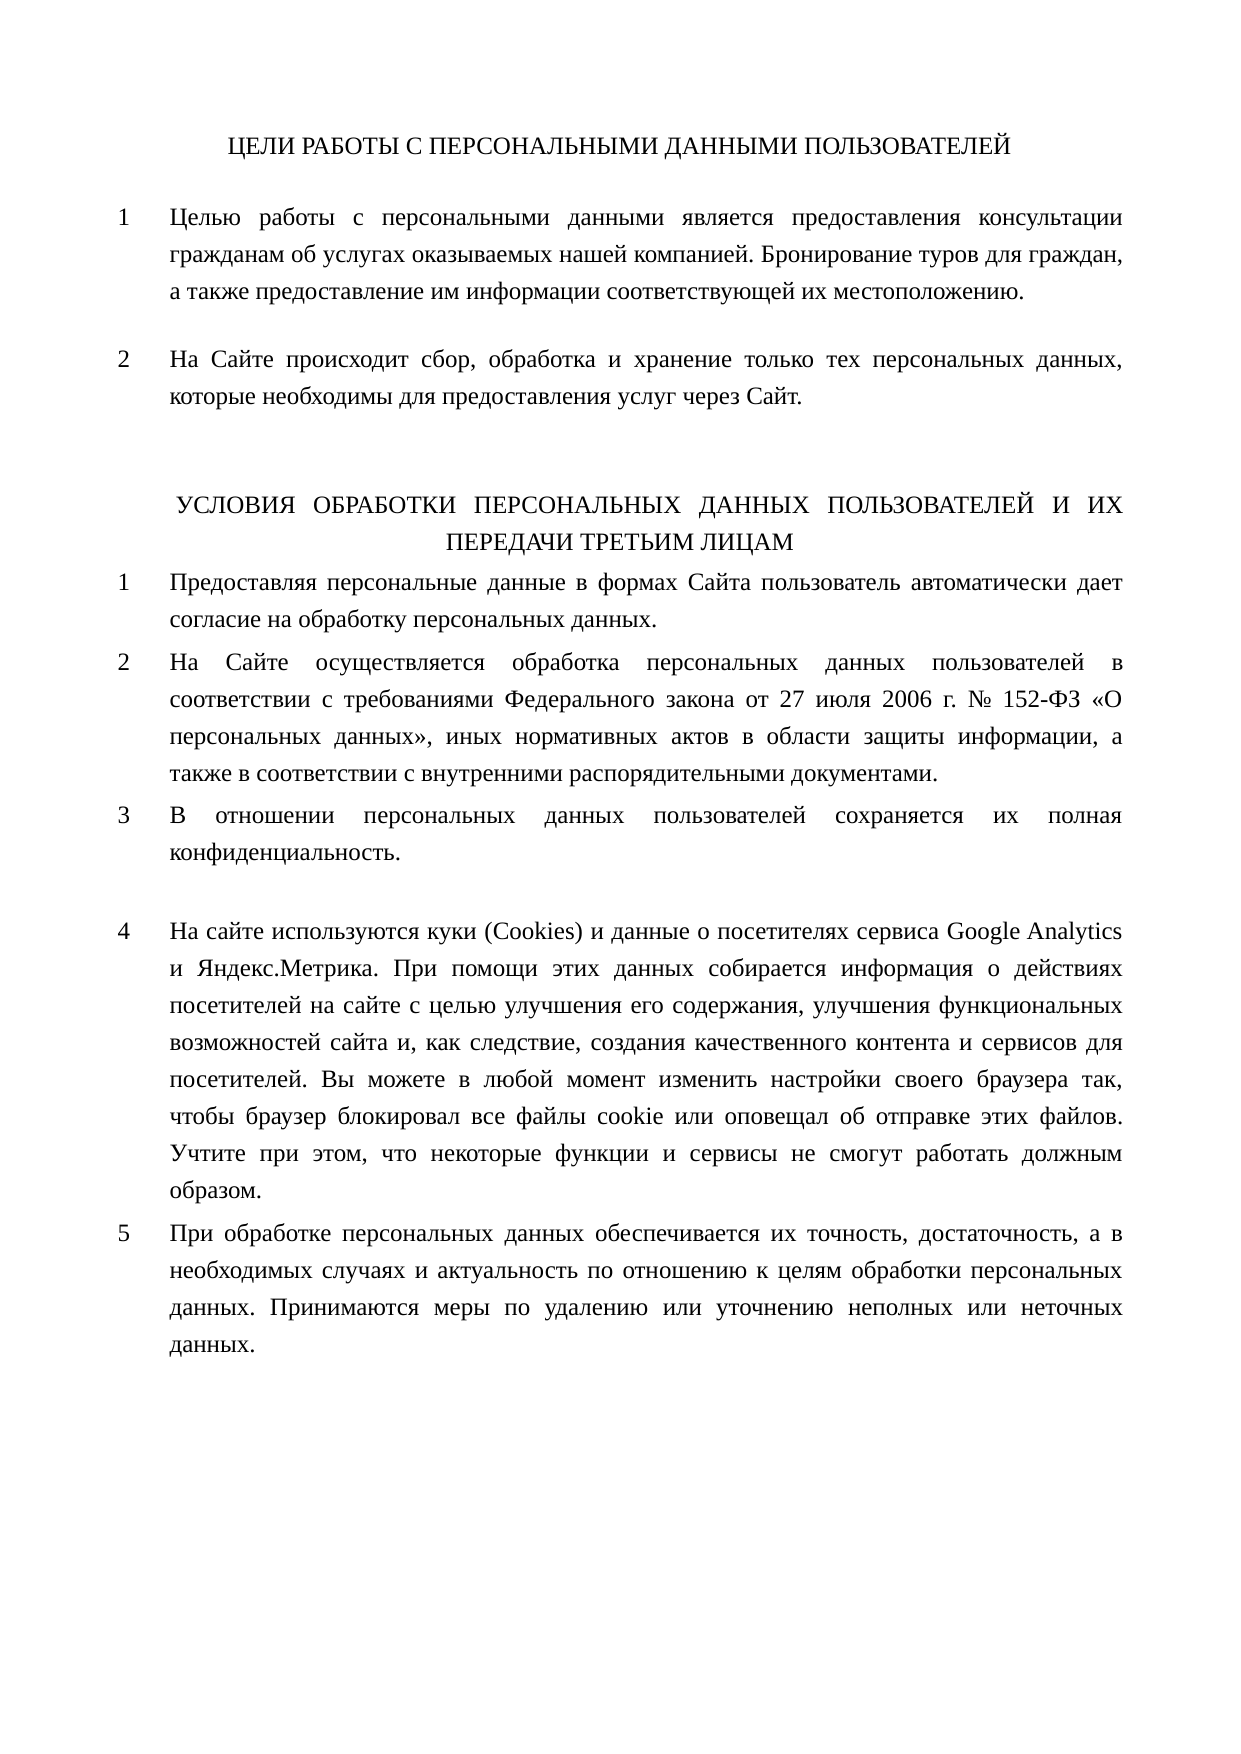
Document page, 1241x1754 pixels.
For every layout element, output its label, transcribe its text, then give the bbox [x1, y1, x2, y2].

list Предоставляя персональные данные в формах Сайта пользователь автоматически дает согласие на обработку персональных данных. [117, 567, 1124, 633]
list Целью работы с персональными данными является предоставления консультации гражданам об услугах оказываемых нашей компанией. Бронирование туров для граждан, а также предоставление им информации соответствующей их местоположению. [117, 202, 1124, 304]
subtitle ЦЕЛИ РАБОТЫ С ПЕРСОНАЛЬНЫМИ ДАННЫМИ ПОЛЬЗОВАТЕЛЕЙ [119, 131, 1119, 160]
list При обработке персональных данных обеспечивается их точность, достаточность, а в необходимых случаях и актуальность по отношению к целям обработки персональных данных. Принимаются меры по удалению или уточнению неполных или неточных данных. [117, 1218, 1124, 1358]
list На Сайте происходит сбор, обработка и хранение только тех персональных данных, которые необходимы для предоставления услуг через Сайт. [117, 344, 1124, 410]
list На Сайте осуществляется обработка персональных данных пользователей в соответствии с требованиями Федерального закона от 27 июля 2006 г. № 152-ФЗ «О персональных данных», иных нормативных актов в области защиты информации, а также в соответствии с внутренними распорядительными документами. [117, 647, 1124, 787]
list В отношении персональных данных пользователей сохраняется их полная конфиденциальность. [117, 800, 1124, 866]
list На сайте используются куки (Cookies) и данные о посетителях сервиса Google Analytics и Яндекс.Метрика. При помощи этих данных собирается информация о действиях посетителей на сайте с целью улучшения его содержания, улучшения функциональных возможностей сайта и, как следствие, создания качественного контента и сервисов для посетителей. Вы можете в любой момент изменить настройки своего браузера так, чтобы браузер блокировал все файлы cookie или оповещал об отправке этих файлов. Учтите при этом, что некоторые функции и сервисы не смогут работать должным образом. [117, 916, 1124, 1204]
text УСЛОВИЯ ОБРАБОТКИ ПЕРСОНАЛЬНЫХ ДАННЫХ ПОЛЬЗОВАТЕЛЕЙ И ИХ ПЕРЕДАЧИ ТРЕТЬИМ ЛИЦАМ [175, 490, 1124, 556]
